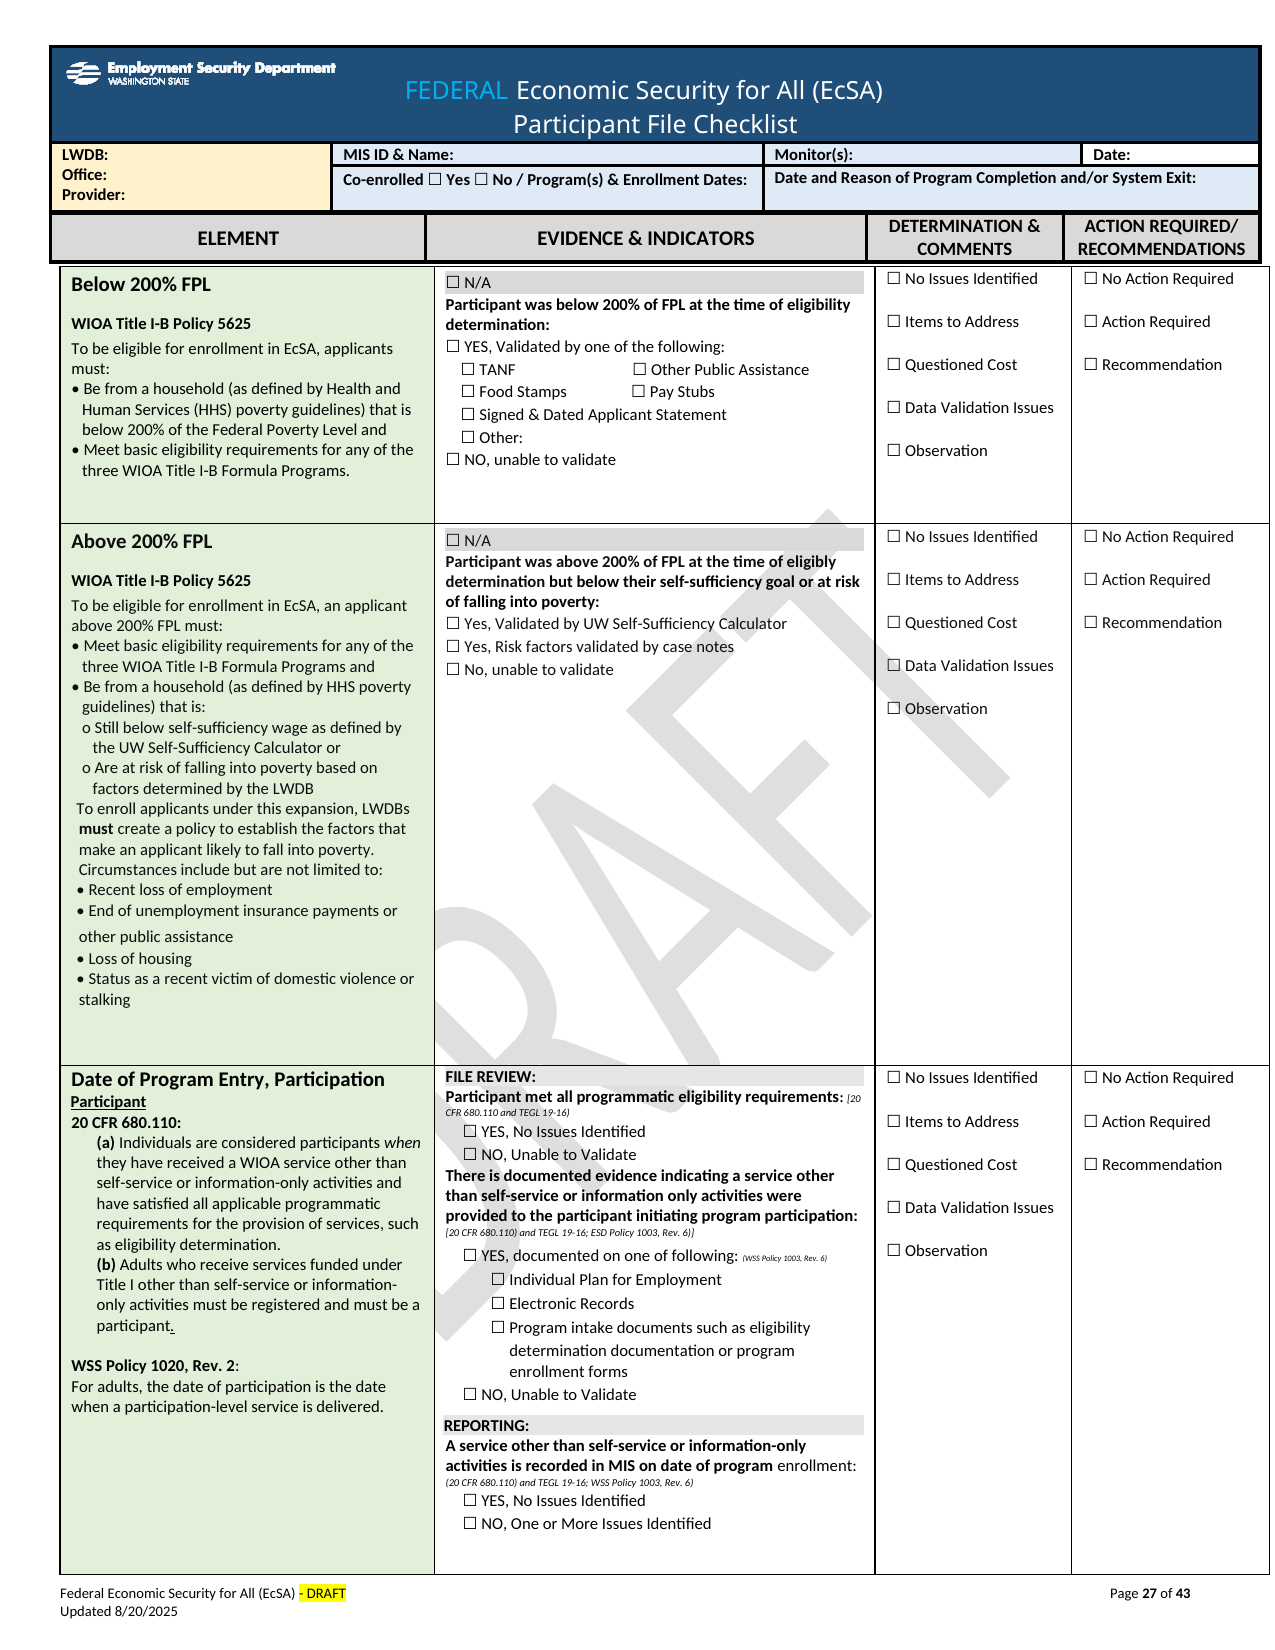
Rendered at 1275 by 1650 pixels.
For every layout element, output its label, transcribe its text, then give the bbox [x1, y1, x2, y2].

table_cell No Action Required Action Required Recommendation [1072, 524, 1269, 1065]
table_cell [1072, 1066, 1269, 1574]
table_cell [435, 1066, 874, 1574]
table_cell No Issues Identified Items to Address Questioned Cost Data Validation Issues Observation [876, 267, 1071, 523]
table_cell Above 200% FPL WIOA Title I-B Policy 5625 To be eligible for enrollment in EcSA, an applicant above 200% FPL must: • Meet basic eligibility requirements for any of the three WIOA Title I-B Formula Programs and • Be from a household (as defined by HHS poverty guidelines) that is: o Still below self-sufficiency wage as defined by the UW Self-Sufficiency Calculator or o Are at risk of falling into poverty based on factors determined by the LWDB To enroll applicants under this expansion, LWDBs must create a policy to establish the factors that make an applicant likely to fall into poverty. Circumstances include but are not limited to: • Recent loss of employment • End of unemployment insurance payments or other public assistance • Loss of housing • Status as a recent victim of domestic violence or stalking [61, 524, 434, 1065]
table_cell Below 200% FPL WIOA Title I-B Policy 5625 To be eligible for enrollment in EcSA, applicants must: • Be from a household (as defined by Health and Human Services (HHS) poverty guidelines) that is below 200% of the Federal Poverty Level and • Meet basic eligibility requirements for any of the three WIOA Title I-B Formula Programs. [61, 267, 434, 523]
table_cell No Action Required Action Required Recommendation [1072, 267, 1269, 523]
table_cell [876, 1066, 1071, 1574]
table_cell N/A Participant was above 200% of FPL at the time of eligibly determination but below their self-sufficiency goal or at risk of falling into poverty: Yes, Validated by UW Self-Sufficiency Calculator Yes, Risk factors validated by case notes No, unable to validate [435, 524, 874, 1065]
table_cell No Issues Identified Items to Address Questioned Cost Data Validation Issues Observation [876, 524, 1071, 1065]
table_cell N/A Participant was below 200% of FPL at the time of eligibility determination: YES, Validated by one of the following: TANF Other Public Assistance Food Stamps Pay Stubs Signed & Dated Applicant Statement Other: NO, unable to validate [435, 267, 874, 523]
picture [61, 48, 337, 100]
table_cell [61, 1066, 434, 1574]
